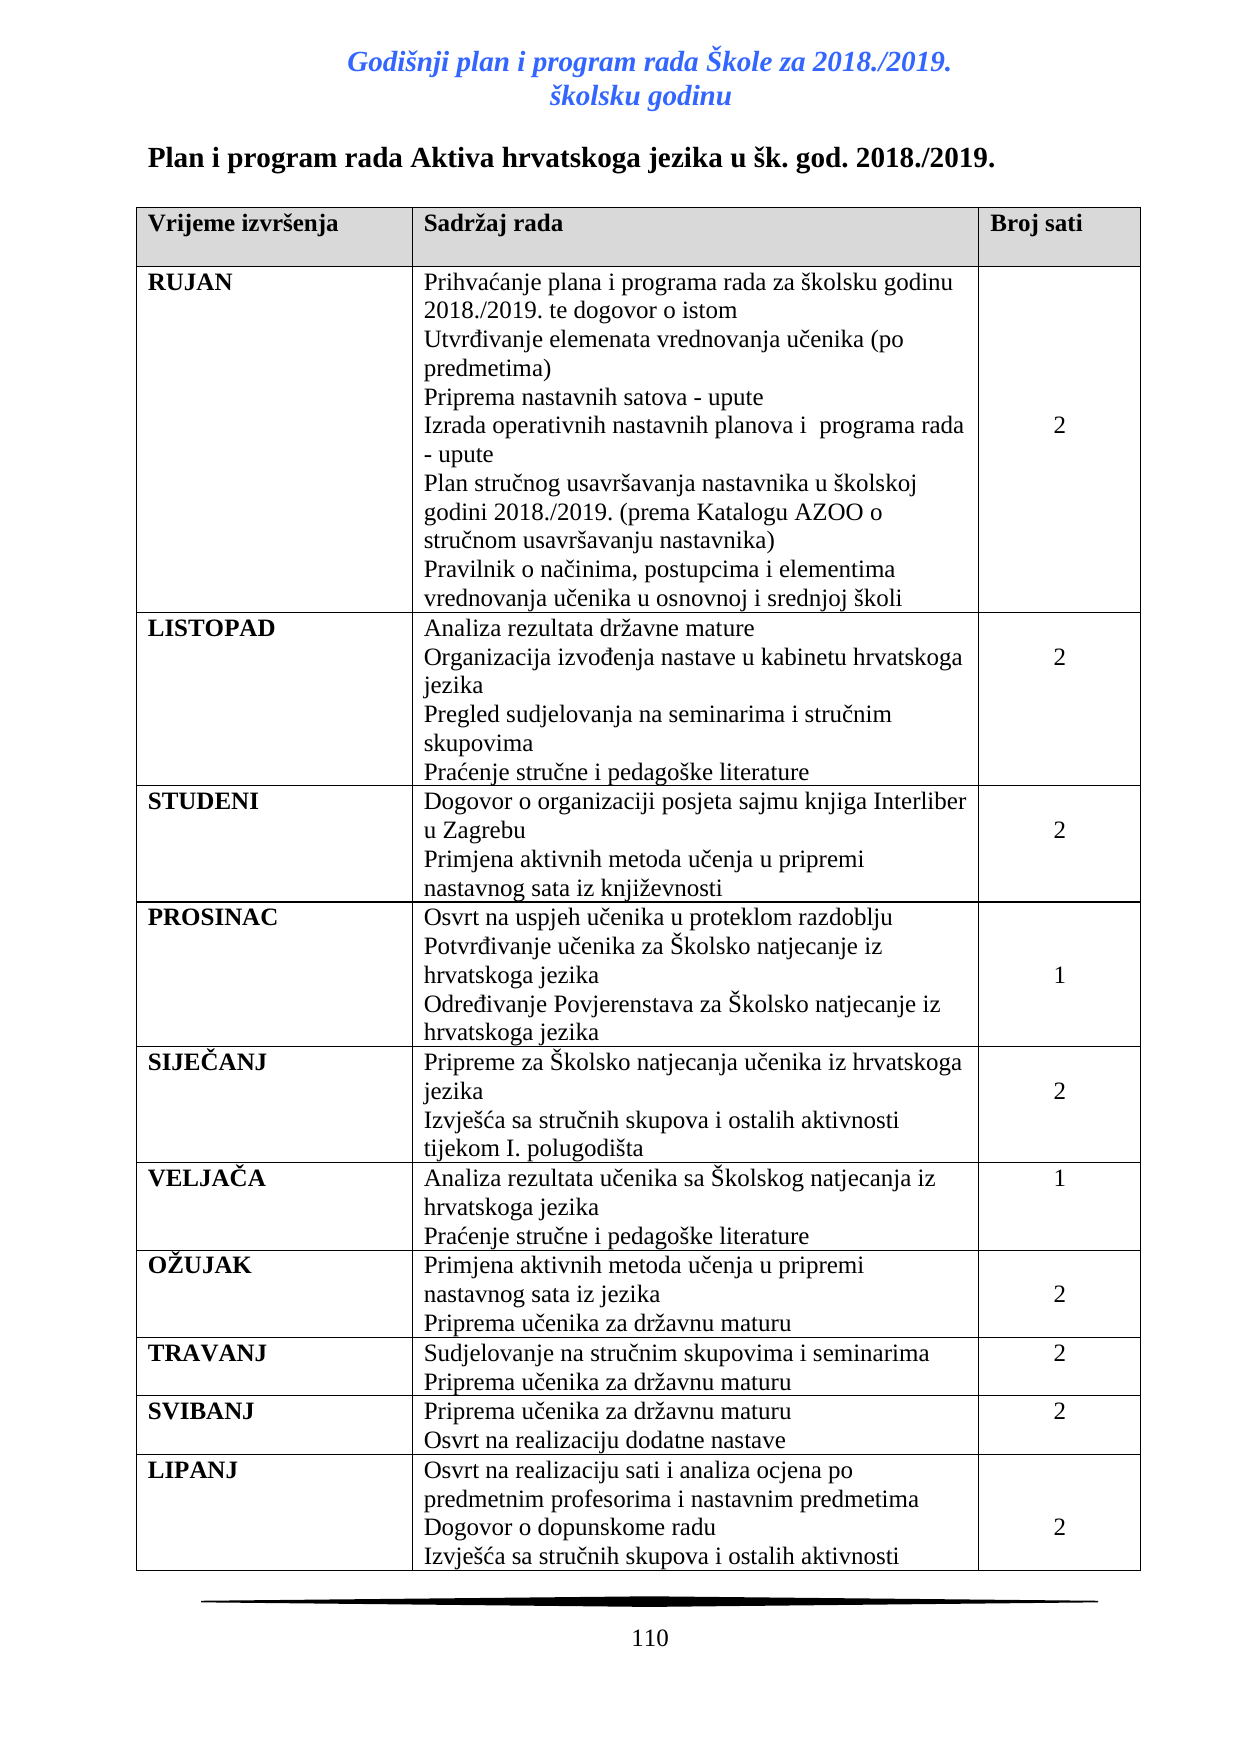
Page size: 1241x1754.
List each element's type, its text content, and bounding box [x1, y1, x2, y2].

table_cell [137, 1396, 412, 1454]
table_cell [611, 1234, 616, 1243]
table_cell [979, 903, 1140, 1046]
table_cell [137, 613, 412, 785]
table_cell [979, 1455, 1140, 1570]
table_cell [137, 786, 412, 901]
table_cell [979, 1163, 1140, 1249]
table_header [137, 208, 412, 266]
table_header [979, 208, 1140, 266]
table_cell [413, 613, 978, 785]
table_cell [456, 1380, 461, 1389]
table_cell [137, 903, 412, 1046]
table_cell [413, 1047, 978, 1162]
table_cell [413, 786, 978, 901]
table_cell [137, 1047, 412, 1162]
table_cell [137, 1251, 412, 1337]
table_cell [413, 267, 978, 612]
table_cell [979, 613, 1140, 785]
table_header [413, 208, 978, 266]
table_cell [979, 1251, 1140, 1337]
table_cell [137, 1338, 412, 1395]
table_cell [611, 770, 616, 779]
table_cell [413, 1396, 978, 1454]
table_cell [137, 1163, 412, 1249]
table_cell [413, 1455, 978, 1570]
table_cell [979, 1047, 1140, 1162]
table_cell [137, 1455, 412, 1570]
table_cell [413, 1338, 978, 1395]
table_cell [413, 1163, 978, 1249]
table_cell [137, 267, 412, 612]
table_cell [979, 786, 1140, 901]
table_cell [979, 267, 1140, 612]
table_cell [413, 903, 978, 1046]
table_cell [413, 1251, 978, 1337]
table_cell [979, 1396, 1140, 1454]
text Plan i program rada Aktiva hrvatskoga jezika u šk. god. 2018./2019. [148, 140, 1152, 174]
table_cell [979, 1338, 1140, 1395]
